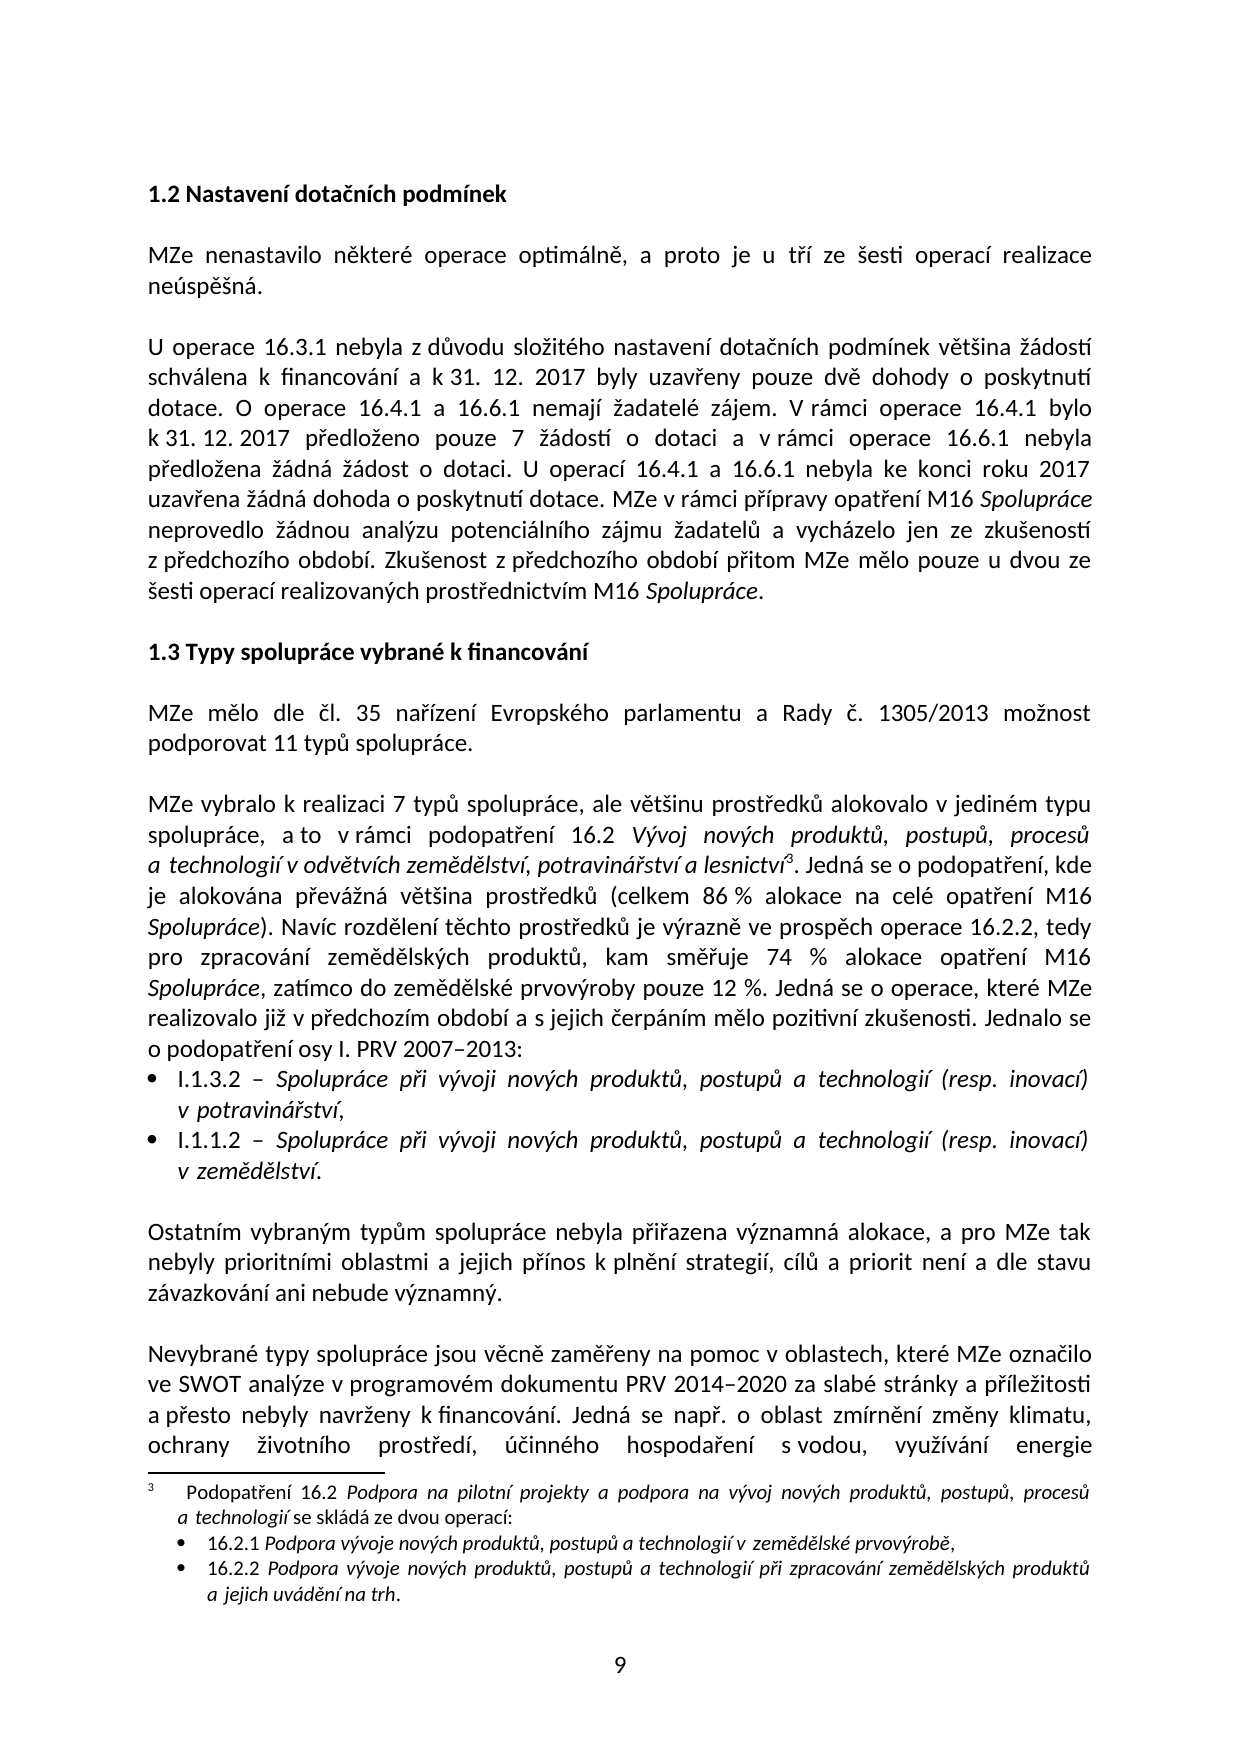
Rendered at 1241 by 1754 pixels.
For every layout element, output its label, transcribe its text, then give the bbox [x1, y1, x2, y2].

list I.1.1.2 – Spolupráce při vývoji nových produktů, postupů a technologií (resp. inovací) v zemědělství. [148, 1124, 1092, 1185]
list I.1.3.2 – Spolupráce při vývoji nových produktů, postupů a technologií (resp. inovací) v potravinářství, [148, 1063, 1092, 1124]
text Ostatním vybraným typům spolupráce nebyla přiřazena významná alokace, a pro MZe tak nebyly prioritními oblastmi a jejich přínos k plnění strategií, cílů a priorit není a dle stavu závazkování ani nebude významný. [148, 1216, 1092, 1307]
text MZe vybralo k realizaci 7 typů spolupráce, ale většinu prostředků alokovalo v jediném typu spolupráce, a to v rámci podopatření 16.2 Vývoj nových produktů, postupů, procesů a technologií v odvětvích zemědělství, potravinářství a lesnictví. Jedná se o podopatření, kde je alokována převážná většina prostředků (celkem 86 % alokace na celé opatření M16 Spolupráce). Navíc rozdělení těchto prostředků je výrazně ve prospěch operace 16.2.2, tedy pro zpracování zemědělských produktů, kam směřuje 74 % alokace opatření M16 Spolupráce, zatímco do zemědělské prvovýroby pouze 12 %. Jedná se o operace, které MZe realizovalo již v předchozím období a s jejich čerpáním mělo pozitivní zkušenosti. Jednalo se o podopatření osy I. PRV 2007–2013: [148, 789, 1092, 1063]
text 1.3 Typy spolupráce vybrané k financování [148, 636, 1092, 667]
text MZe nenastavilo některé operace optimálně, a proto je u tří ze šesti operací realizace neúspěšná. [148, 239, 1092, 300]
text 1.2 Nastavení dotačních podmínek [148, 178, 1092, 209]
text MZe mělo dle čl. 35 nařízení Evropského parlamentu a Rady č. 1305/2013 možnost podporovat 11 typů spolupráce. [148, 697, 1092, 758]
text U operace 16.3.1 nebyla z důvodu složitého nastavení dotačních podmínek většina žádostí schválena k financování a k 31. 12. 2017 byly uzavřeny pouze dvě dohody o poskytnutí dotace. O operace 16.4.1 a 16.6.1 nemají žadatelé zájem. V rámci operace 16.4.1 bylo k 31. 12. 2017 předloženo pouze 7 žádostí o dotaci a v rámci operace 16.6.1 nebyla předložena žádná žádost o dotaci. U operací 16.4.1 a 16.6.1 nebyla ke konci roku 2017 uzavřena žádná dohoda o poskytnutí dotace. MZe v rámci přípravy opatření M16 Spolupráce neprovedlo žádnou analýzu potenciálního zájmu žadatelů a vycházelo jen ze zkušeností z předchozího období. Zkušenost z předchozího období přitom MZe mělo pouze u dvou ze šesti operací realizovaných prostřednictvím M16 Spolupráce. [148, 331, 1092, 606]
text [148, 1338, 1092, 1460]
